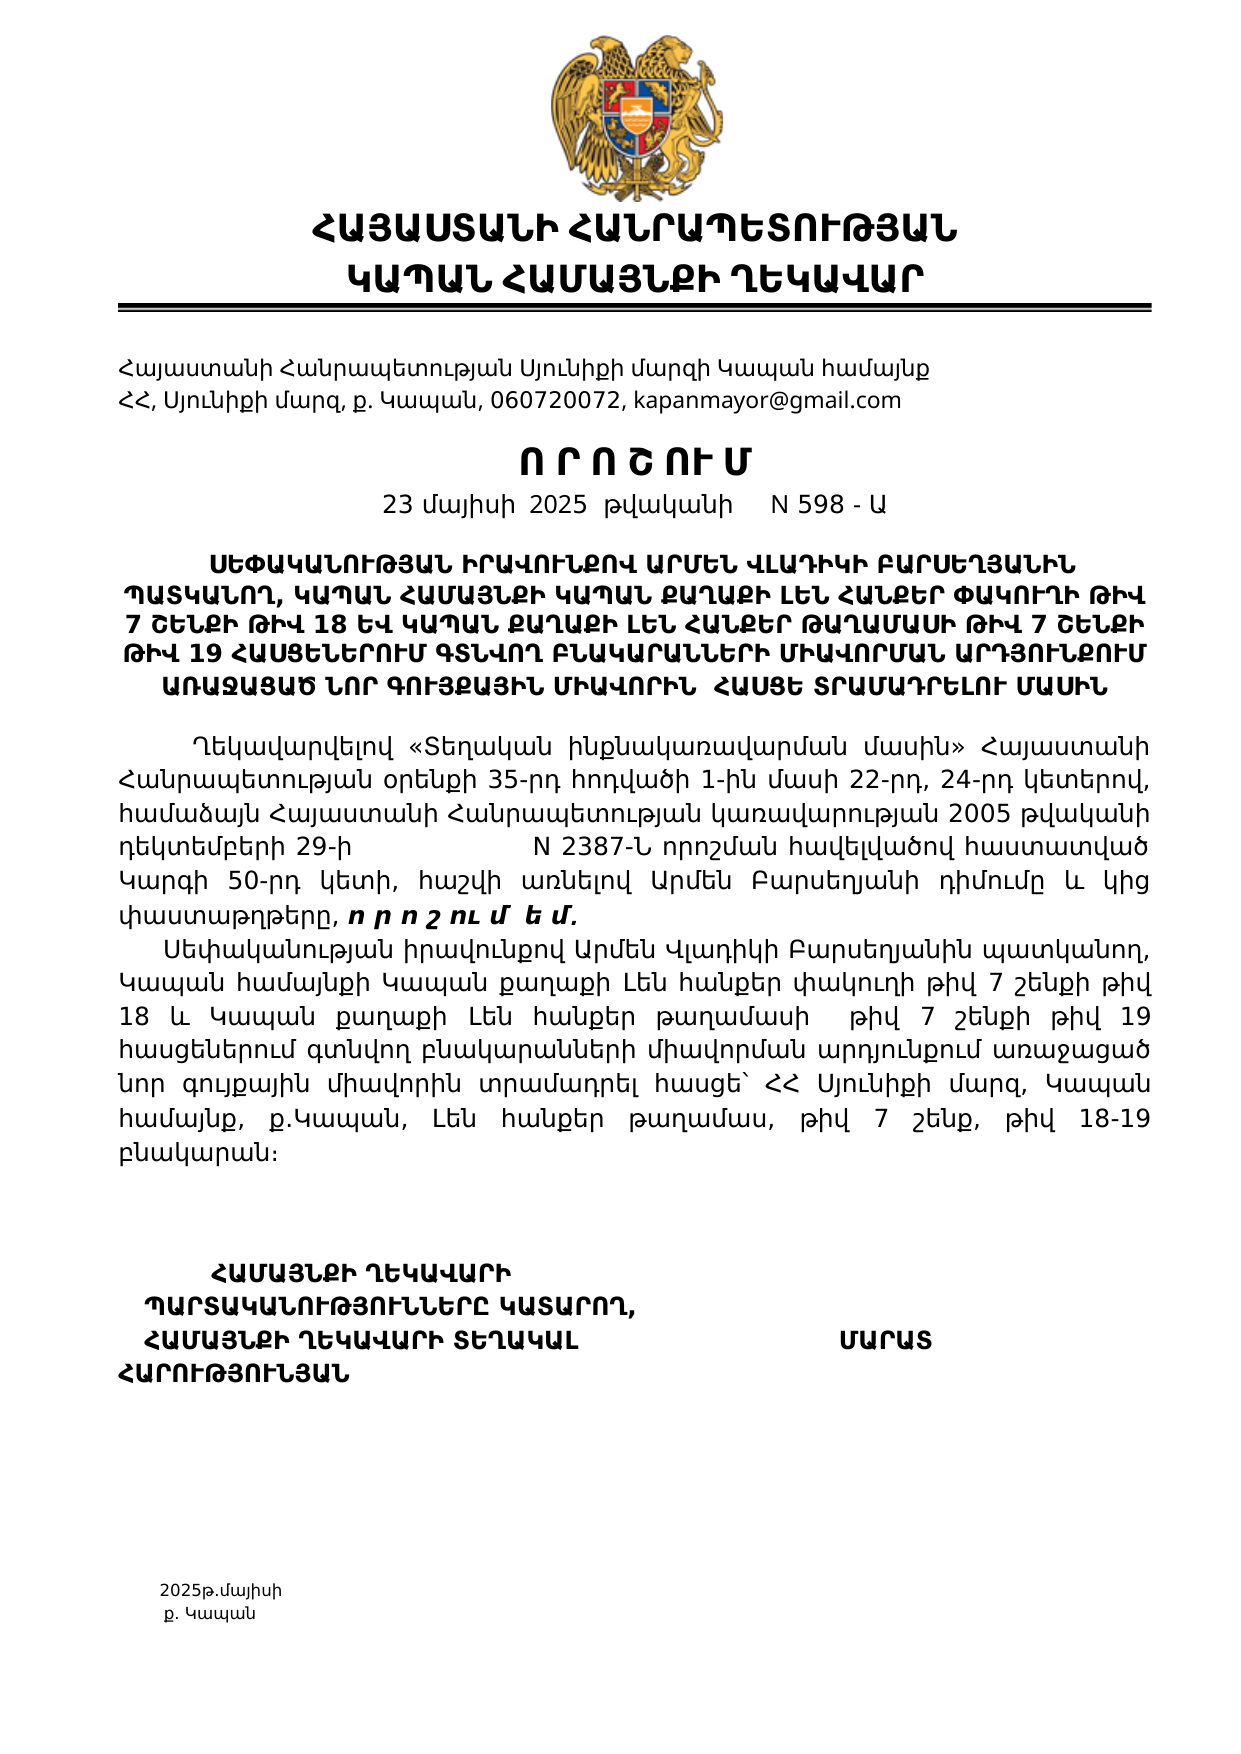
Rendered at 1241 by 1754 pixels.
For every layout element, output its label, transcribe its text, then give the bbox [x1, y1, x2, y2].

text 23 մայիսի 2025 թվականի N 598 - Ա [118, 487, 1152, 521]
picture [118, 303, 1152, 312]
text Ո Ր Ո Շ ՈՒ Մ [118, 436, 1152, 487]
text 2025թ.մայիսի ք. Կապան [118, 1577, 1152, 1624]
text Սեփականության իրավունքով Արմեն Վլադիկի Բարսեղյանին պատկանող, Կապան համայնքի Կապան քաղաքի Լեն հանքեր փակուղի թիվ 7 շենքի թիվ 18 և Կապան քաղաքի Լեն հանքեր թաղամասի թիվ 7 շենքի թիվ 19 հասցեներում գտնվող բնակարանների միավորման արդյունքում առաջացած նոր գույքային միավորին տրամադրել հասցե՝ ՀՀ Սյունիքի մարզ, Կապան համայնք, ք․Կապան, Լեն հանքեր թաղամաս, թիվ 7 շենք, թիվ 18-19 բնակարան։ [118, 935, 1152, 1167]
text ՀԱՄԱՅՆՔԻ ՂԵԿԱՎԱՐԻ ՏԵՂԱԿԱԼ ՄԱՐԱՏ ՀԱՐՈՒԹՅՈՒՆՅԱՆ [118, 1326, 1152, 1388]
text ՊԱՐՏԱԿԱՆՈՒԹՅՈՒՆՆԵՐԸ ԿԱՏԱՐՈՂ, [118, 1292, 1152, 1321]
picture [545, 29, 725, 202]
table_header ՀԱՅԱՍՏԱՆԻ ՀԱՆՐԱՊԵՏՈՒԹՅԱՆ ԿԱՊԱՆ ՀԱՄԱՅՆՔԻ ՂԵԿԱՎԱՐ Հայաստանի Հանրապետության Սյունիքի մարզի Կապան համայնք ՀՀ, Սյունիքի մարզ, ք. Կապան, 060720072, kapanmayor@gmail.com [118, 312, 1152, 436]
text ՍԵՓԱԿԱՆՈՒԹՅԱՆ ԻՐԱՎՈՒՆՔՈՎ ԱՐՄԵՆ ՎԼԱԴԻԿԻ ԲԱՐՍԵՂՅԱՆԻՆ ՊԱՏԿԱՆՈՂ, ԿԱՊԱՆ ՀԱՄԱՅՆՔԻ ԿԱՊԱՆ ՔԱՂԱՔԻ ԼԵՆ ՀԱՆՔԵՐ ՓԱԿՈՒՂԻ ԹԻՎ 7 ՇԵՆՔԻ ԹԻՎ 18 ԵՎ ԿԱՊԱՆ ՔԱՂԱՔԻ ԼԵՆ ՀԱՆՔԵՐ ԹԱՂԱՄԱՍԻ ԹԻՎ 7 ՇԵՆՔԻ ԹԻՎ 19 ՀԱՍՑԵՆԵՐՈՒՄ ԳՏՆՎՈՂ ԲՆԱԿԱՐԱՆՆԵՐԻ ՄԻԱՎՈՐՄԱՆ ԱՐԴՅՈՒՆՔՈՒՄ ԱՌԱՋԱՑԱԾ ՆՈՐ ԳՈՒՅՔԱՅԻՆ ՄԻԱՎՈՐԻՆ ՀԱՍՑԵ ՏՐԱՄԱԴՐԵԼՈՒ ՄԱՍԻՆ [118, 550, 1152, 702]
text ՀԱՄԱՅՆՔԻ ՂԵԿԱՎԱՐԻ [118, 1259, 1152, 1288]
table_header ՀԱՅԱՍՏԱՆԻ ՀԱՆՐԱՊԵՏՈՒԹՅԱՆ ԿԱՊԱՆ ՀԱՄԱՅՆՔԻ ՂԵԿԱՎԱՐ Հայաստանի Հանրապետության Սյունիքի մարզի Կապան համայնք ՀՀ, Սյունիքի մարզ, ք. Կապան, 060720072, kapanmayor@gmail.com [118, 30, 1152, 303]
text Ղեկավարվելով «Տեղական ինքնակառավարման մասին» Հայաստանի Հանրապետության օրենքի 35-րդ հոդվածի 1-ին մասի 22-րդ, 24-րդ կետերով, համաձայն Հայաստանի Հանրապետության կառավարության 2005 թվականի դեկտեմբերի 29-ի N 2387-Ն որոշման հավելվածով հաստատված Կարգի 50-րդ կետի, հաշվի առնելով Արմեն Բարսեղյանի դիմումը և կից փաստաթղթերը, ո ր ո շ ու մ ե մ․ [118, 732, 1152, 930]
